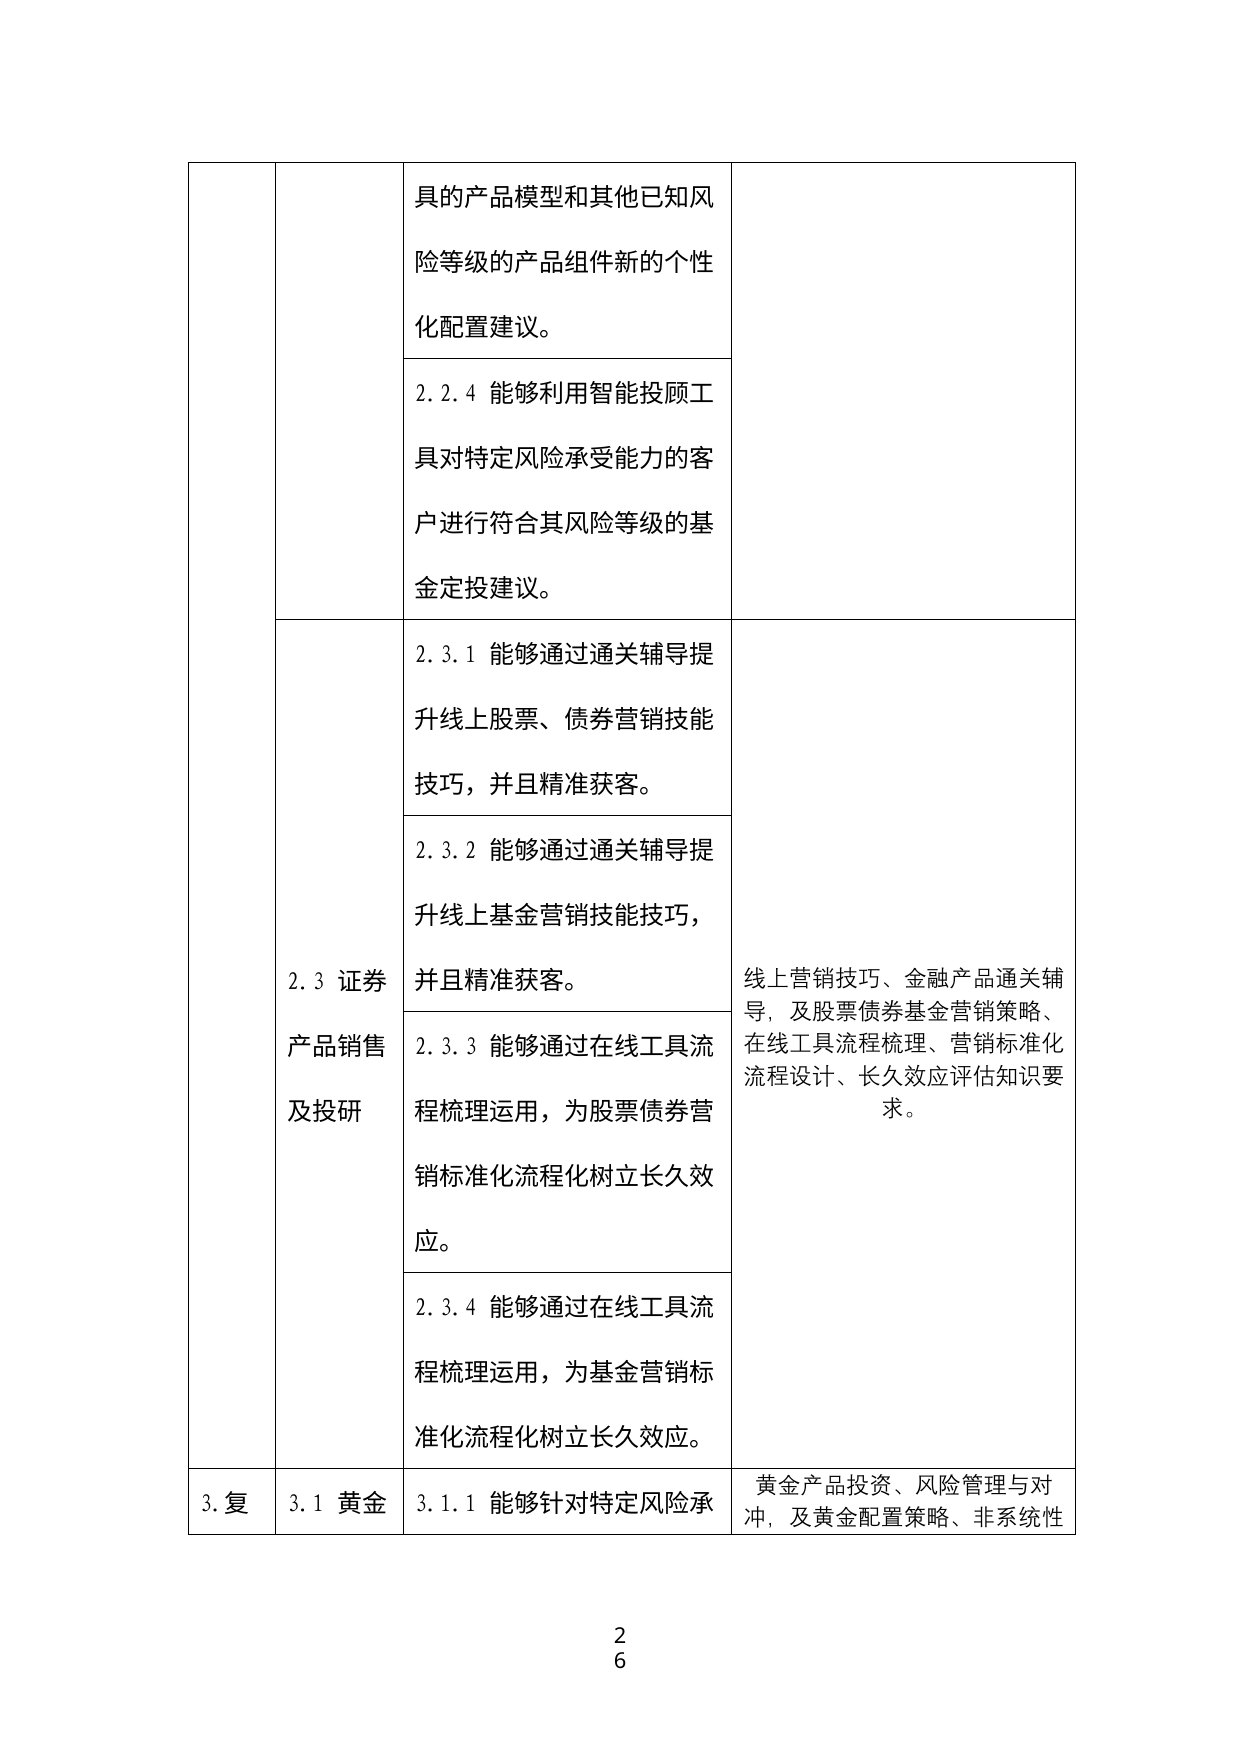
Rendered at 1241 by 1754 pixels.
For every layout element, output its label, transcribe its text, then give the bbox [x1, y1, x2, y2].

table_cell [732, 1469, 1075, 1534]
table_cell 2.3 证券产品销售及投研 [276, 620, 403, 1468]
table_cell 2.3.3 能够通过在线工具流程梳理运用，为股票债券营销标准化流程化树立长久效应。 [404, 1012, 731, 1272]
table_cell 3.复杂金融产品规划 [189, 1469, 275, 1534]
table_cell 2.3.4 能够通过在线工具流程梳理运用，为基金营销标准化流程化树立长久效应。 [404, 1273, 731, 1468]
table_cell 线上营销技巧、金融产品通关辅导，及股票债券基金营销策略、在线工具流程梳理、营销标准化流程设计、长久效应评估知识要求。 [732, 620, 1075, 1468]
table_cell 2.3.2 能够通过通关辅导提升线上基金营销技能技巧，并且精准获客。 [404, 816, 731, 1011]
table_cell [404, 1469, 731, 1534]
table_cell 2.2.4 能够利用智能投顾工具对特定风险承受能力的客户进行符合其风险等级的基金定投建议。 [404, 359, 731, 619]
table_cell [404, 163, 731, 358]
table_cell 2.3.1 能够通过通关辅导提升线上股票、债券营销技能技巧，并且精准获客。 [404, 620, 731, 815]
table_cell 3.1 黄金产品投研 [276, 1469, 403, 1534]
